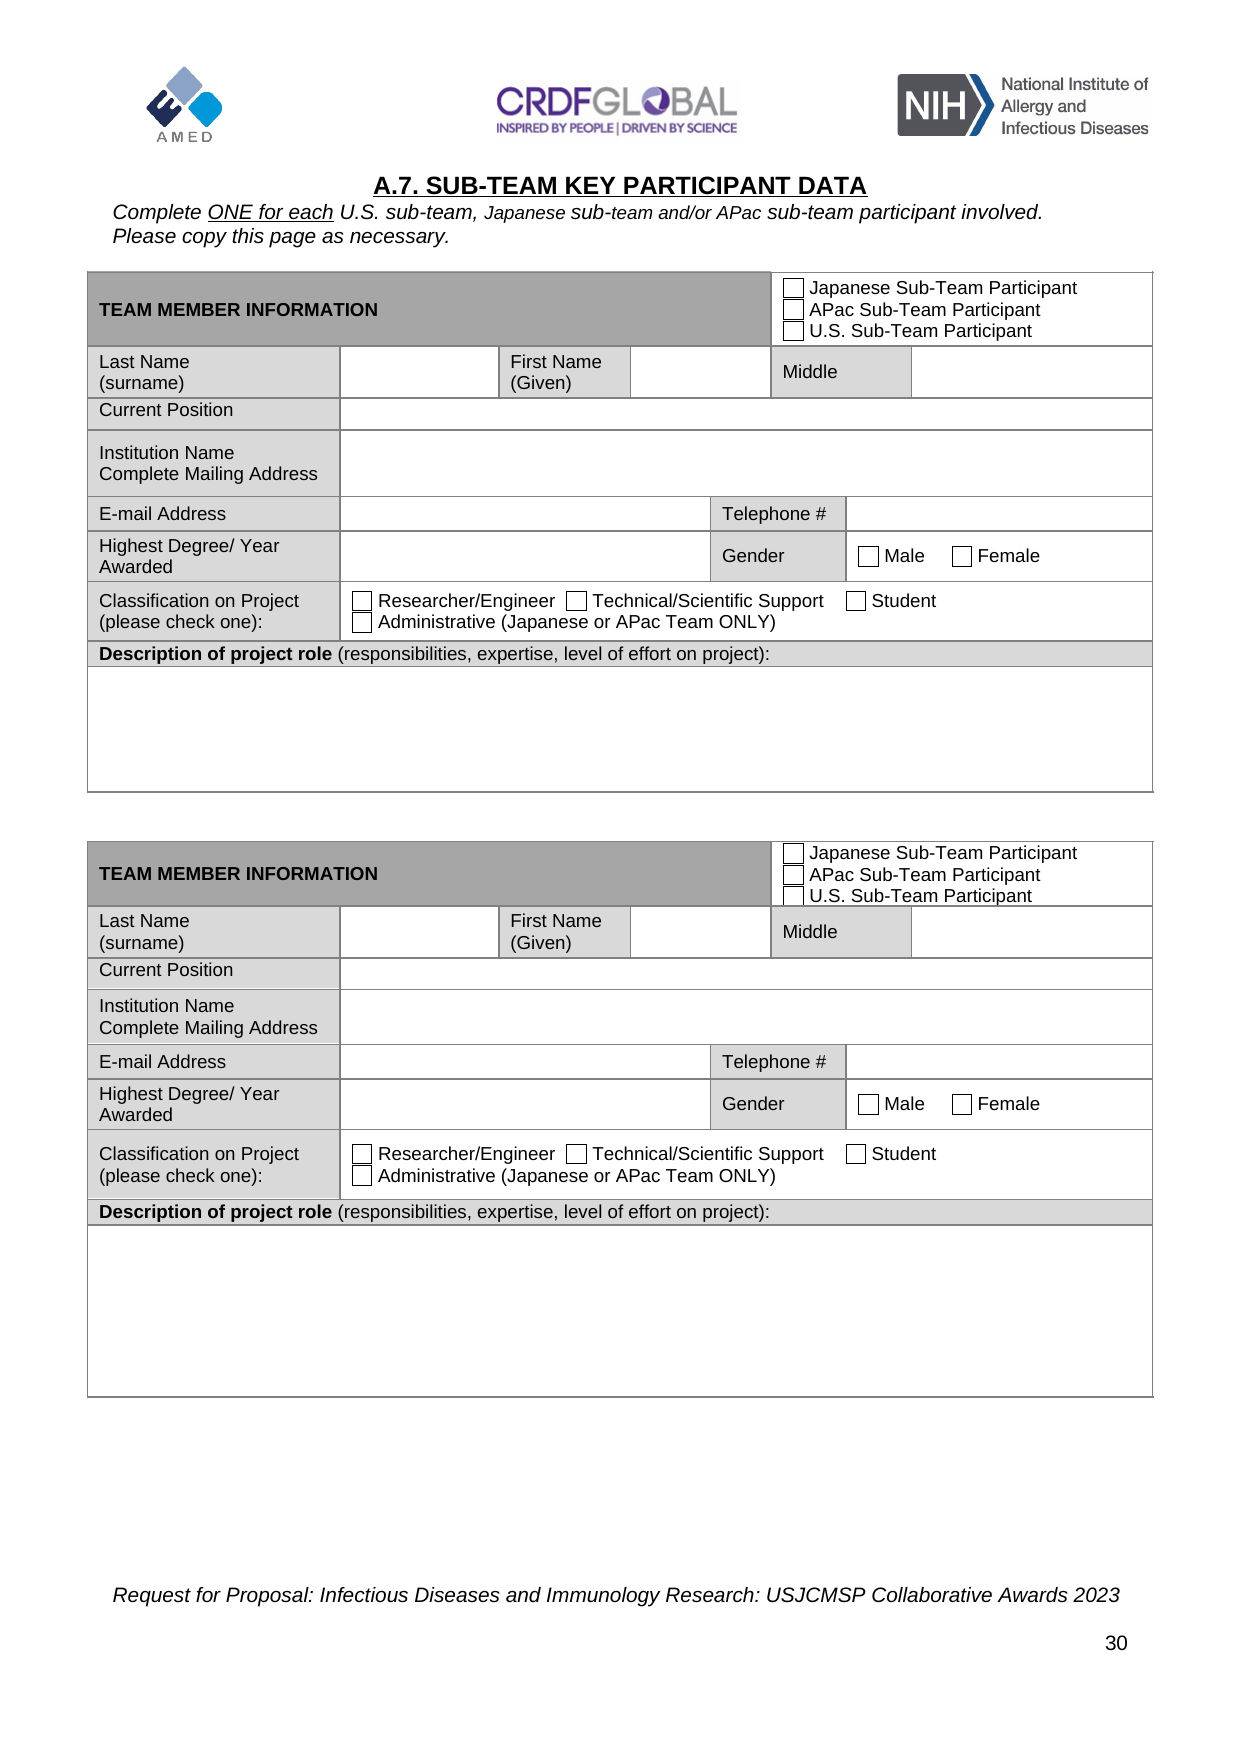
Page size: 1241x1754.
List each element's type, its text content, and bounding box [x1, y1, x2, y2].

table_cell Male Female [847, 532, 1152, 581]
text Please copy this page as necessary. [112, 223, 1128, 247]
table_cell Middle [772, 347, 911, 397]
table_cell First Name (Given) [500, 347, 630, 397]
table_cell Description of project role (responsibilities, expertise, level of effort on project): [88, 1200, 1152, 1224]
table_header Japanese Sub-Team Participant APac Sub-Team Participant U.S. Sub-Team Participant [772, 273, 1152, 345]
table_cell Current Position [88, 959, 339, 988]
table_header TEAM MEMBER INFORMATION [88, 842, 770, 905]
table_cell [88, 667, 1152, 791]
table_cell [341, 907, 498, 957]
table_cell [631, 907, 770, 957]
table_cell Current Position [88, 399, 339, 429]
table_cell [341, 399, 1152, 429]
table_cell [847, 497, 1152, 530]
table_cell [912, 907, 1152, 957]
table_cell [341, 959, 1152, 988]
table_cell First Name (Given) [500, 907, 630, 957]
table_cell Middle [772, 907, 911, 957]
table_cell Gender [711, 1080, 845, 1129]
table_cell Highest Degree/ Year Awarded [88, 1080, 339, 1129]
table_cell Last Name (surname) [88, 347, 339, 397]
table_cell Highest Degree/ Year Awarded [88, 532, 339, 581]
table_cell [912, 347, 1152, 397]
table_cell [341, 1080, 710, 1129]
table_cell Researcher/Engineer Technical/Scientific Support Student Administrative (Japanese or APac Team ONLY) [341, 582, 1152, 640]
table_cell [341, 497, 710, 530]
table_cell [631, 347, 770, 397]
table_cell E-mail Address [88, 497, 339, 530]
table_cell [847, 1045, 1152, 1078]
table_cell Institution Name Complete Mailing Address [88, 990, 339, 1043]
table_cell Researcher/Engineer Technical/Scientific Support Student Administrative (Japanese or APac Team ONLY) [341, 1130, 1152, 1198]
table_header Japanese Sub-Team Participant APac Sub-Team Participant U.S. Sub-Team Participant [772, 842, 1152, 905]
table_cell Classification on Project (please check one): [88, 1130, 339, 1198]
table_cell [341, 347, 498, 397]
table_cell Classification on Project (please check one): [88, 582, 339, 640]
picture [495, 79, 742, 139]
table_cell Male Female [847, 1080, 1152, 1129]
table_cell Institution Name Complete Mailing Address [88, 431, 339, 496]
table_cell [341, 990, 1152, 1043]
table_cell [341, 431, 1152, 496]
table_cell Telephone # [711, 1045, 845, 1078]
table_cell [341, 1045, 710, 1078]
table_cell Last Name (surname) [88, 907, 339, 957]
table_header TEAM MEMBER INFORMATION [88, 273, 770, 345]
table_cell Gender [711, 532, 845, 581]
table_cell [88, 1226, 1152, 1396]
text A.7. SUB-TEAM KEY PARTICIPANT DATA [112, 171, 1128, 199]
table_cell E-mail Address [88, 1045, 339, 1078]
table_cell Telephone # [711, 497, 845, 530]
table_cell [341, 532, 710, 581]
picture [145, 65, 223, 143]
text Complete ONE for each U.S. sub-team, Japanese sub-team and/or APac sub-team participant involved. [112, 199, 1128, 223]
table_cell Description of project role (responsibilities, expertise, level of effort on project): [88, 642, 1152, 666]
